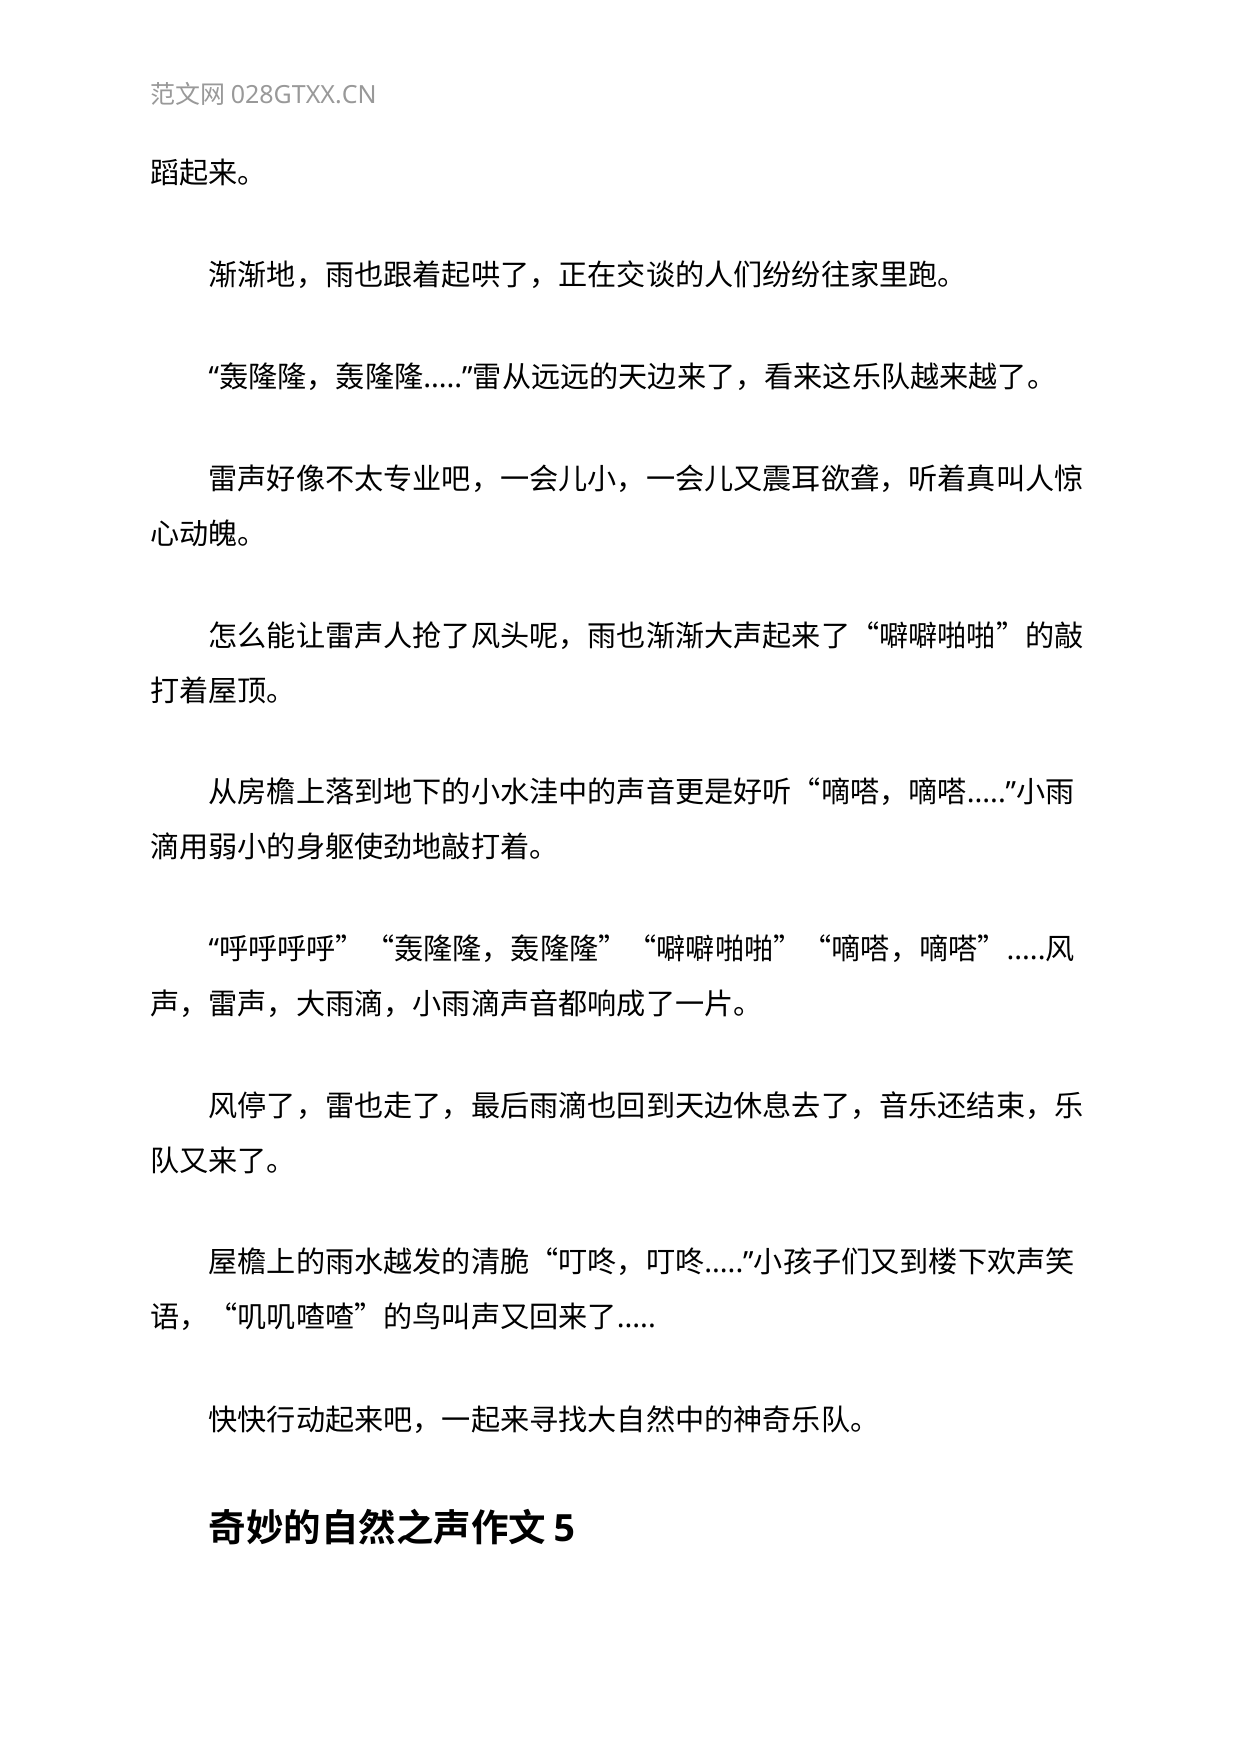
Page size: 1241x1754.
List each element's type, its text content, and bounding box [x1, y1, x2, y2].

text 风停了，雷也走了，最后雨滴也回到天边休息去了，音乐还结束，乐队又来了。 [150, 1082, 1090, 1179]
text “呼呼呼呼”“轰隆隆，轰隆隆”“噼噼啪啪”“嘀嗒，嘀嗒”.....风声，雷声，大雨滴，小雨滴声音都响成了一片。 [150, 926, 1090, 1023]
text 渐渐地，雨也跟着起哄了，正在交谈的人们纷纷往家里跑。 [150, 252, 1090, 294]
text “轰隆隆，轰隆隆.....”雷从远远的天边来了，看来这乐队越来越了。 [150, 353, 1090, 396]
text 雷声好像不太专业吧，一会儿小，一会儿又震耳欲聋，听着真叫人惊心动魄。 [150, 456, 1090, 553]
text 奇妙的自然之声作文5 [150, 1498, 1090, 1552]
text 屋檐上的雨水越发的清脆“叮咚，叮咚.....”小孩子们又到楼下欢声笑语，“叽叽喳喳”的鸟叫声又回来了..... [150, 1239, 1090, 1336]
text 快快行动起来吧，一起来寻找大自然中的神奇乐队。 [150, 1396, 1090, 1438]
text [150, 150, 1090, 192]
text 怎么能让雷声人抢了风头呢，雨也渐渐大声起来了“噼噼啪啪”的敲打着屋顶。 [150, 612, 1090, 709]
text 从房檐上落到地下的小水洼中的声音更是好听“嘀嗒，嘀嗒.....”小雨滴用弱小的身躯使劲地敲打着。 [150, 769, 1090, 866]
